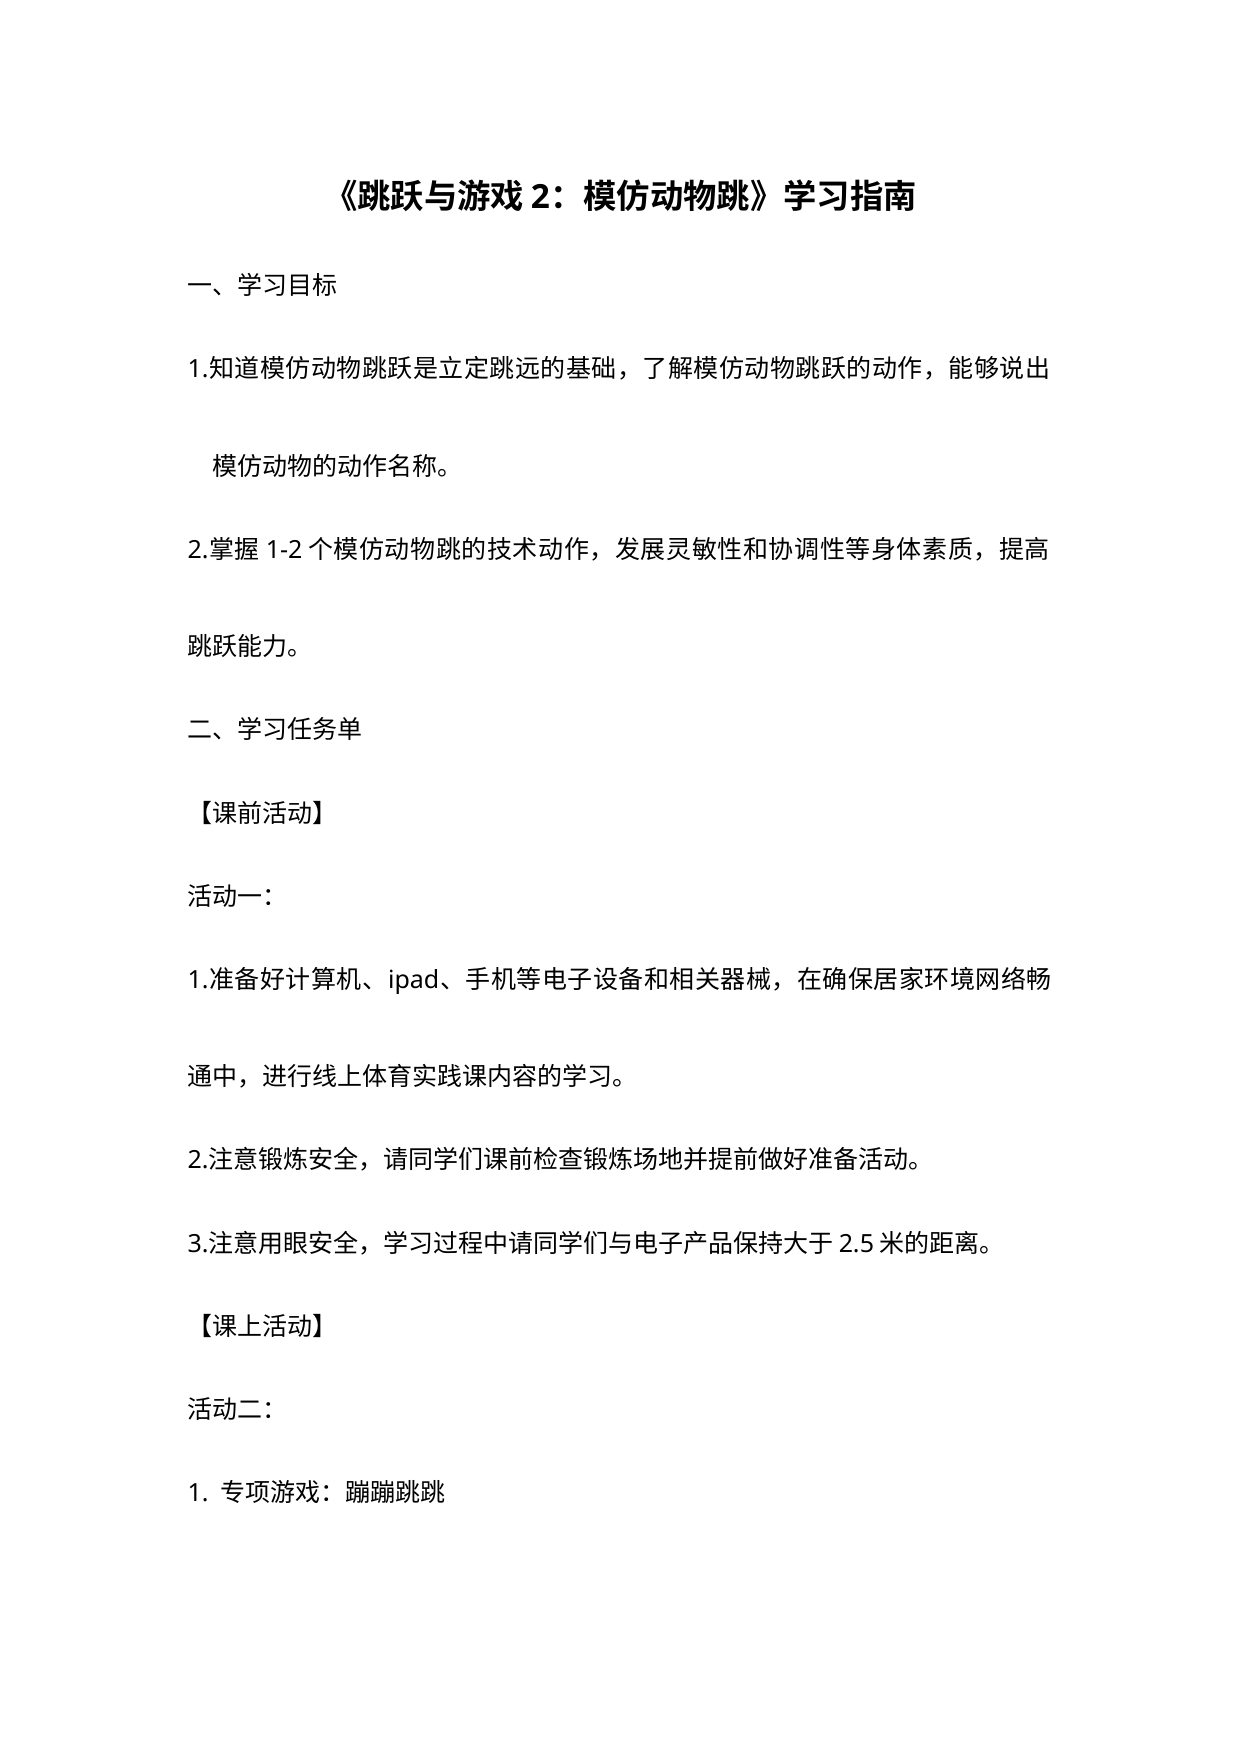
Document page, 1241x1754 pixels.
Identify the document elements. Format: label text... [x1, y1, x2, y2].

text 1.知道模仿动物跳跃是立定跳远的基础，了解模仿动物跳跃的动作，能够说出模仿动物的动作名称。 [187, 334, 1053, 497]
text 3.注意用眼安全，学习过程中请同学们与电子产品保持大于2.5米的距离。 [187, 1209, 1053, 1274]
text 2.注意锻炼安全，请同学们课前检查锻炼场地并提前做好准备活动。 [187, 1126, 1053, 1191]
text 《跳跃与游戏2：模仿动物跳》学习指南 [187, 162, 1053, 227]
text 二、学习任务单 [187, 696, 1053, 761]
text 【课上活动】 [187, 1292, 1053, 1357]
text 1.准备好计算机、ipad、手机等电子设备和相关器械，在确保居家环境网络畅通中，进行线上体育实践课内容的学习。 [187, 945, 1053, 1107]
list 专项游戏：蹦蹦跳跳 [187, 1458, 1053, 1523]
text 2.掌握1-2个模仿动物跳的技术动作，发展灵敏性和协调性等身体素质，提高跳跃能力。 [187, 515, 1053, 677]
text 活动一： [187, 862, 1053, 927]
text 【课前活动】 [187, 779, 1053, 844]
text 一、学习目标 [187, 251, 1053, 316]
text 活动二： [187, 1375, 1053, 1440]
